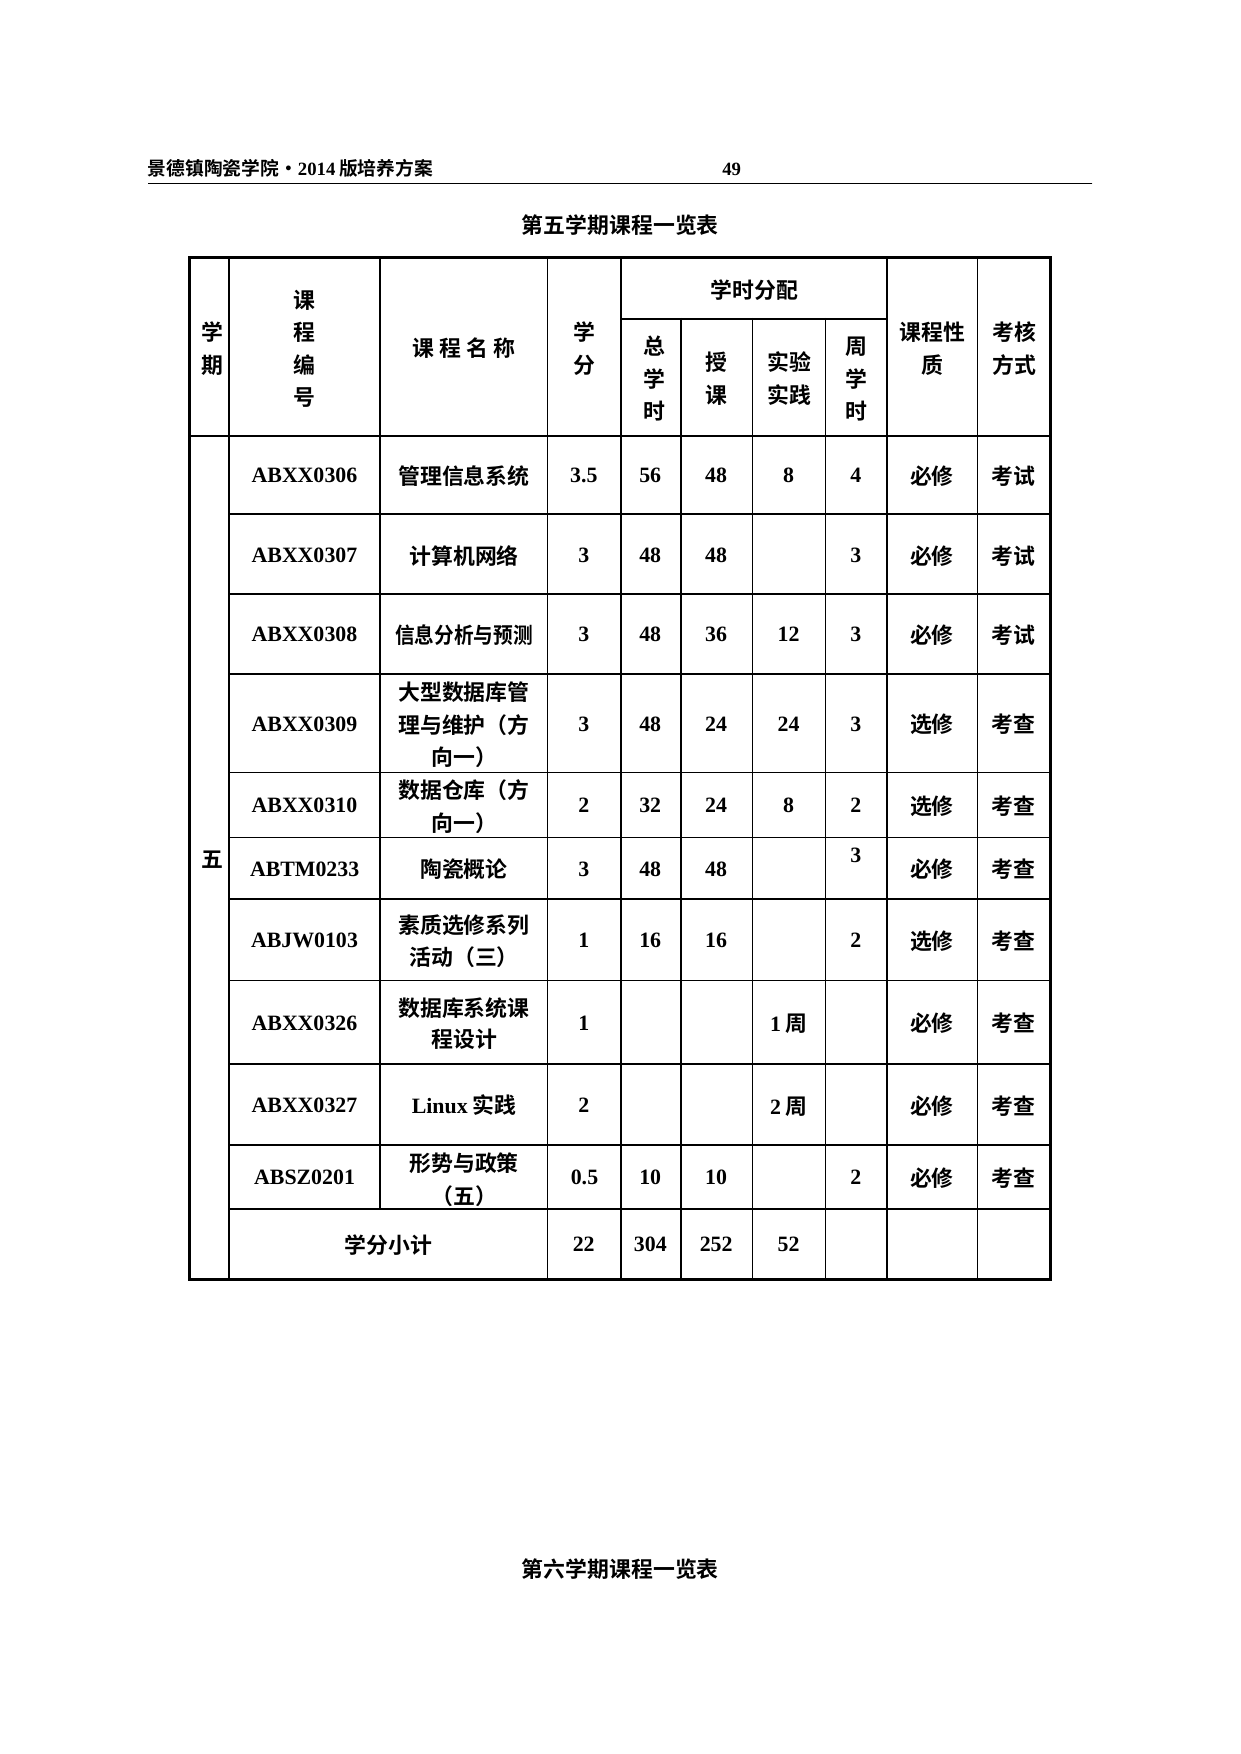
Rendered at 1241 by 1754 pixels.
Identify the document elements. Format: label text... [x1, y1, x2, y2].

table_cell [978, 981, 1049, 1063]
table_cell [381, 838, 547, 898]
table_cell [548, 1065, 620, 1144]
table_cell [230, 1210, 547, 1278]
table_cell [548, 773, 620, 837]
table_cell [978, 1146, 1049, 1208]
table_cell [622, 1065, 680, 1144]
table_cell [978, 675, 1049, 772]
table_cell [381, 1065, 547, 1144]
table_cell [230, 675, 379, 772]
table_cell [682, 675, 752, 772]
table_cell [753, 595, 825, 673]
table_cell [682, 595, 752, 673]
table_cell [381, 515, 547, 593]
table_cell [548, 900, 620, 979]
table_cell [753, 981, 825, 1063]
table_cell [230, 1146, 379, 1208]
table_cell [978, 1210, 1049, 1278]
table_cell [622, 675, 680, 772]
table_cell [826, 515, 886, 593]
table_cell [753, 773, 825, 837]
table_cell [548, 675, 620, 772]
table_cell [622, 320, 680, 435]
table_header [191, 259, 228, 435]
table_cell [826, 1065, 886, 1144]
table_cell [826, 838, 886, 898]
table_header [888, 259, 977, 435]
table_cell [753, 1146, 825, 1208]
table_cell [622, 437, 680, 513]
text 第五学期课程一览表 [148, 208, 1092, 240]
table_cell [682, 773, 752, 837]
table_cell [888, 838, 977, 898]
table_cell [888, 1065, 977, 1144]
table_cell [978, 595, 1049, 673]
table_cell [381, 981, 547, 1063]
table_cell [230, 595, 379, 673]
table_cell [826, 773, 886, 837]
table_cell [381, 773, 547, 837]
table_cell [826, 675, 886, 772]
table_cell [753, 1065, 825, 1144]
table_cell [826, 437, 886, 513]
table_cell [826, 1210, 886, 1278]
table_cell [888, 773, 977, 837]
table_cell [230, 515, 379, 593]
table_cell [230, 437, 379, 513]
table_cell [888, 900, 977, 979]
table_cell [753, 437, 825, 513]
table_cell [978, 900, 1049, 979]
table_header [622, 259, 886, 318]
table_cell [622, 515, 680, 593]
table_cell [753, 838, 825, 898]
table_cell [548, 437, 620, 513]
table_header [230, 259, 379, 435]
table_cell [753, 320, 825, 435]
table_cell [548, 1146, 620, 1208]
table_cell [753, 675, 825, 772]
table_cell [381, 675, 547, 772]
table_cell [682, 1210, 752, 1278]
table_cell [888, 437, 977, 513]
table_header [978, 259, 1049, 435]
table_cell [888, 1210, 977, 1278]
text 第六学期课程一览表 [148, 1552, 1092, 1584]
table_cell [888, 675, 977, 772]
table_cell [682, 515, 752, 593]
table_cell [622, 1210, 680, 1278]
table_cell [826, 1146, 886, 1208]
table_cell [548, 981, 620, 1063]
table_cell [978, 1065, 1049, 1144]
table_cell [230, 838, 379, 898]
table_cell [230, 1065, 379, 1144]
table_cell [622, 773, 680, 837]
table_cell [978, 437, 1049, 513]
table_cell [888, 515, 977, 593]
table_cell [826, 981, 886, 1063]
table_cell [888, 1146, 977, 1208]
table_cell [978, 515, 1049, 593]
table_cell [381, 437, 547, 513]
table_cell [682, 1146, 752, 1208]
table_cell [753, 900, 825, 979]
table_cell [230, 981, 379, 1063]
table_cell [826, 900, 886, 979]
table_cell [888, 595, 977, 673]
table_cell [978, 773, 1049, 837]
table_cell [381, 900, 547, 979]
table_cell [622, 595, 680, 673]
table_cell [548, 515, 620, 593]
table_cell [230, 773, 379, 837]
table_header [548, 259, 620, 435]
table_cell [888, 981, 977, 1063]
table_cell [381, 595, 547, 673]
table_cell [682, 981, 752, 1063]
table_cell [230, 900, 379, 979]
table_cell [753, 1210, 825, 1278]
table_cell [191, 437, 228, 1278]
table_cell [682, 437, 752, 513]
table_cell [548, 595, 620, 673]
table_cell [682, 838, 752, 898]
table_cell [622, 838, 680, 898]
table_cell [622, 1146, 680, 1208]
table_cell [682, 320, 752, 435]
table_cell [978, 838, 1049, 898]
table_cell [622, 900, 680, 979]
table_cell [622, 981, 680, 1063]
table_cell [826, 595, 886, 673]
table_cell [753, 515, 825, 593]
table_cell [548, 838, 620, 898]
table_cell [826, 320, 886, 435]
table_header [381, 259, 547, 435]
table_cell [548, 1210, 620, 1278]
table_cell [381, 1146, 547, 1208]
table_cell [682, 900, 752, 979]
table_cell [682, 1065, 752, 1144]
